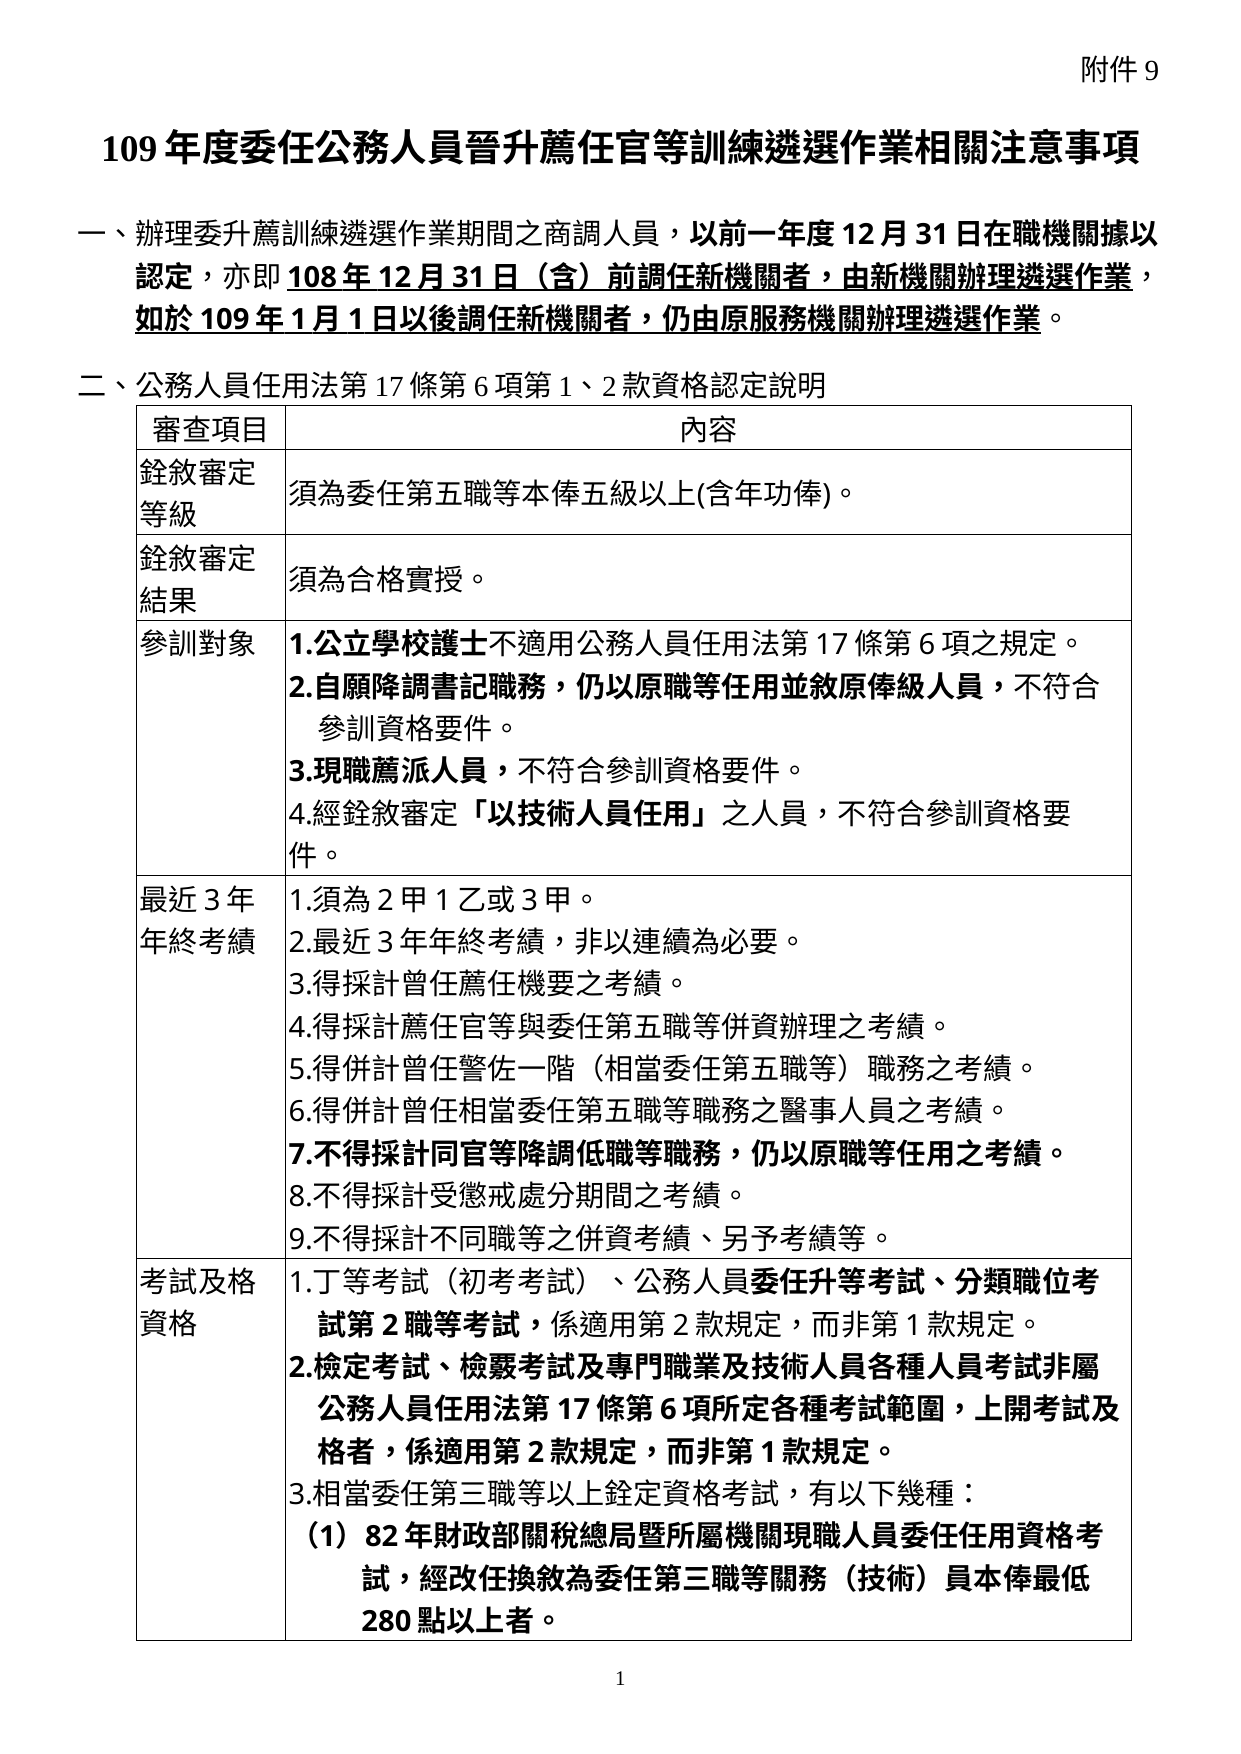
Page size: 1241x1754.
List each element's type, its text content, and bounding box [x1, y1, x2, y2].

text 二、公務人員任用法第17條第6項第1、2款資格認定說明 [77, 363, 1163, 405]
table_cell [286, 1259, 1131, 1640]
table_cell 1.公立學校護士不適用公務人員任用法第17條第6項之規定。 2.自願降調書記職務，仍以原職等任用並敘原俸級人員，不符合參訓資格要件。 3.現職薦派人員，不符合參訓資格要件。 4.經銓敘審定「以技術人員任用」之人員，不符合參訓資格要件。 [286, 621, 1131, 875]
table_header 審查項目 [137, 406, 285, 448]
table_cell 須為委任第五職等本俸五級以上(含年功俸)。 [286, 450, 1131, 534]
table_cell 1.須為2甲1乙或3甲。 2.最近3年年終考績，非以連續為必要。 3.得採計曾任薦任機要之考績。 4.得採計薦任官等與委任第五職等併資辦理之考績。 5.得併計曾任警佐一階（相當委任第五職等）職務之考績。 6.得併計曾任相當委任第五職等職務之醫事人員之考績。 7.不得採計同官等降調低職等職務，仍以原職等任用之考績。 8.不得採計受懲戒處分期間之考績。 9.不得採計不同職等之併資考績、另予考績等。 [286, 876, 1131, 1258]
table_cell 考試及格資格 [137, 1259, 285, 1640]
table_cell 須為合格實授。 [286, 535, 1131, 620]
table_cell 銓敘審定結果 [137, 535, 285, 620]
text 一、辦理委升薦訓練遴選作業期間之商調人員，以前一年度12月31日在職機關據以認定，亦即108年12月31日（含）前調任新機關者，由新機關辦理遴選作業，如於109年1月1日以後調任新機關者，仍由原服務機關辦理遴選作業。 [77, 211, 1163, 338]
table_cell 參訓對象 [137, 621, 285, 875]
table_header 內容 [286, 406, 1131, 448]
table_cell 銓敘審定等級 [137, 450, 285, 534]
table_cell 最近3年年終考績 [137, 876, 285, 1258]
text 109年度委任公務人員晉升薦任官等訓練遴選作業相關注意事項 [77, 118, 1163, 172]
